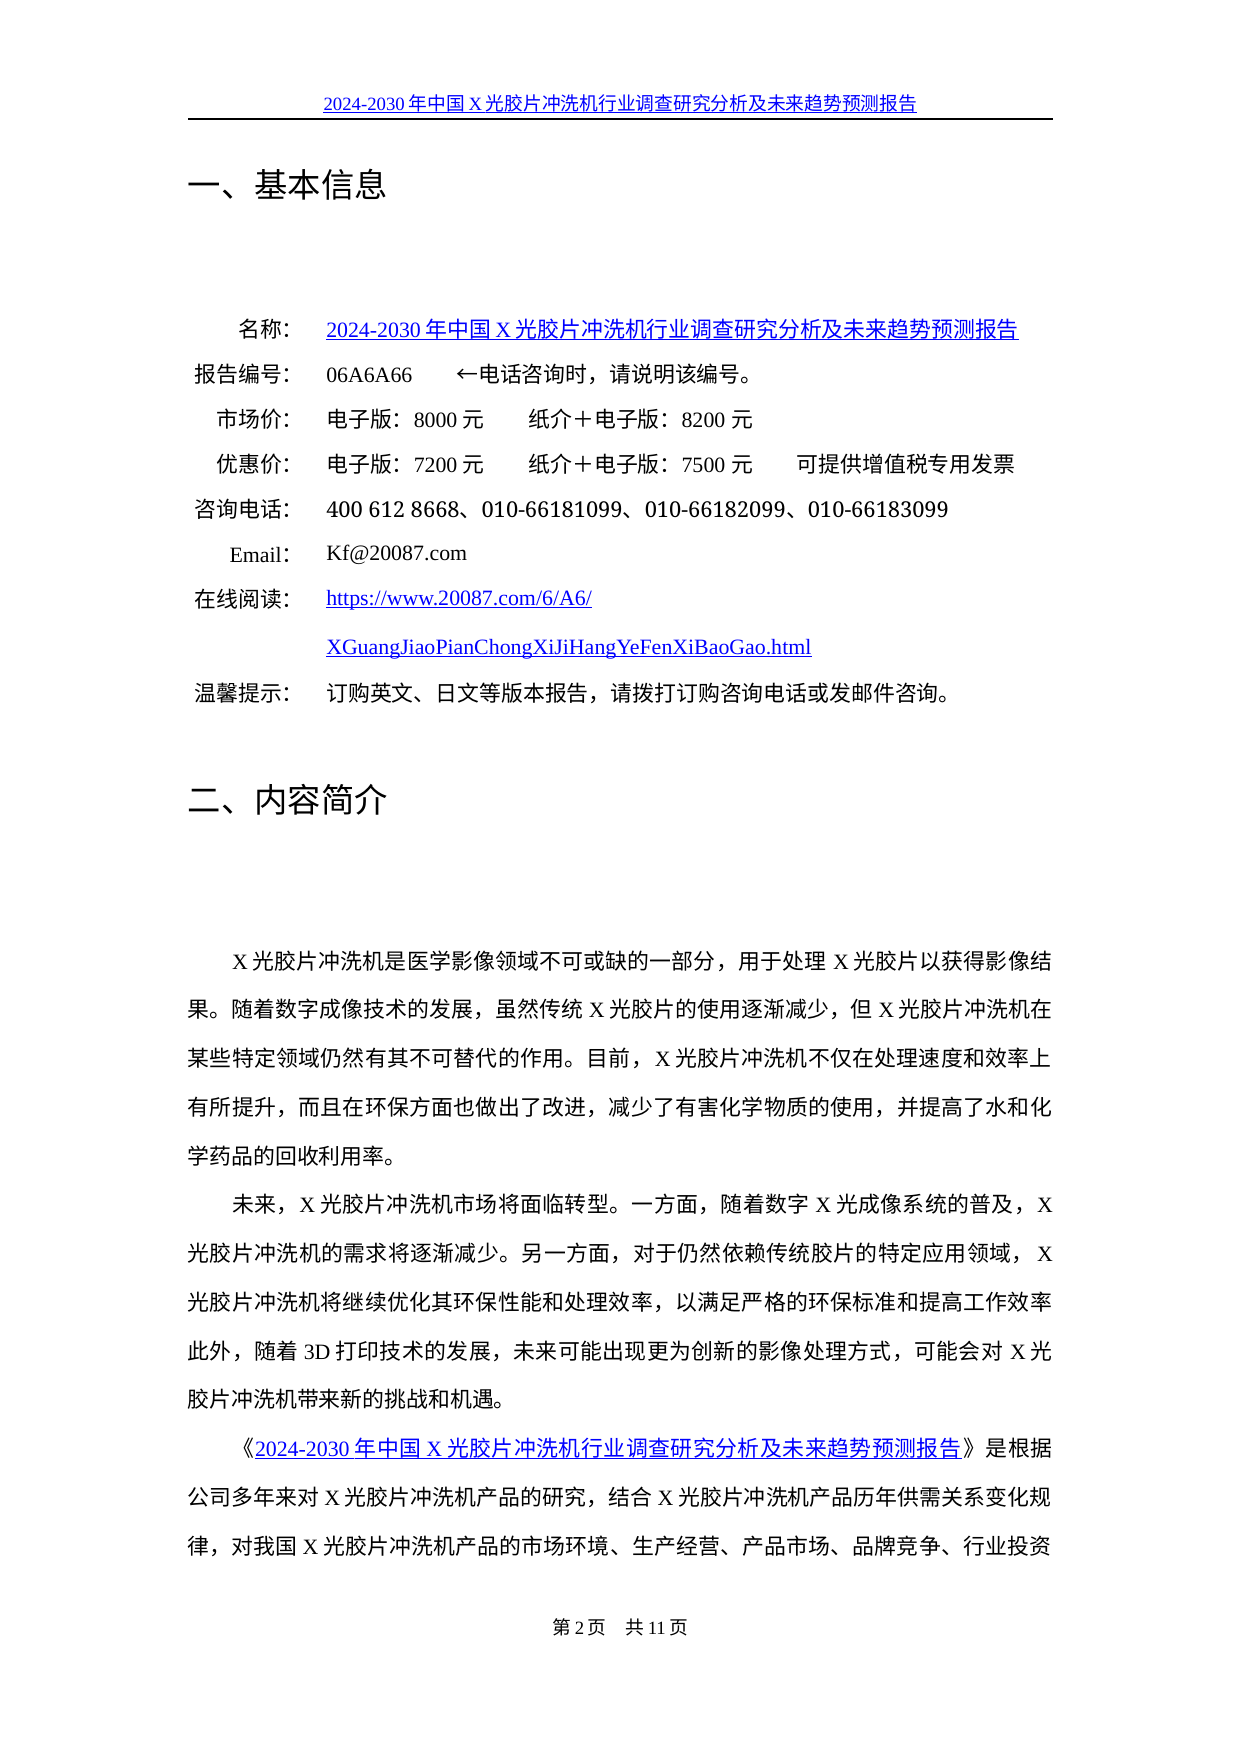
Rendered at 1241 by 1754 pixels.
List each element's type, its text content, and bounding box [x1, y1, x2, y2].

table_header 2024-2030年中国X光胶片冲洗机行业调查研究分析及未来趋势预测报告 [315, 312, 1073, 357]
table_cell 电子版：7200 元 纸介＋电子版：7500 元 可提供增值税专用发票 [315, 447, 1073, 492]
table_cell 06A6A66 ←电话咨询时，请说明该编号。 [315, 357, 1073, 402]
table_header 名称： [167, 312, 315, 357]
table_cell 400 612 8668、010-66181099、010-66182099、010-66183099 [315, 492, 1073, 537]
table_cell 咨询电话： [167, 492, 315, 537]
table_cell 订购英文、日文等版本报告，请拨打订购咨询电话或发邮件咨询。 [315, 675, 1073, 720]
table_cell 温馨提示： [167, 675, 315, 720]
table_cell 报告编号： [167, 357, 315, 402]
table_cell 优惠价： [167, 447, 315, 492]
table_cell Kf@20087.com [315, 537, 1073, 582]
table_cell 电子版：8000 元 纸介＋电子版：8200 元 [315, 402, 1073, 447]
table_cell Email： [167, 537, 315, 582]
table_cell 市场价： [167, 402, 315, 447]
table_cell 在线阅读： [167, 582, 315, 675]
table_cell [315, 582, 1073, 675]
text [187, 943, 1053, 1561]
title 二、内容简介 [187, 766, 1053, 831]
title 一、基本信息 [187, 150, 1053, 215]
